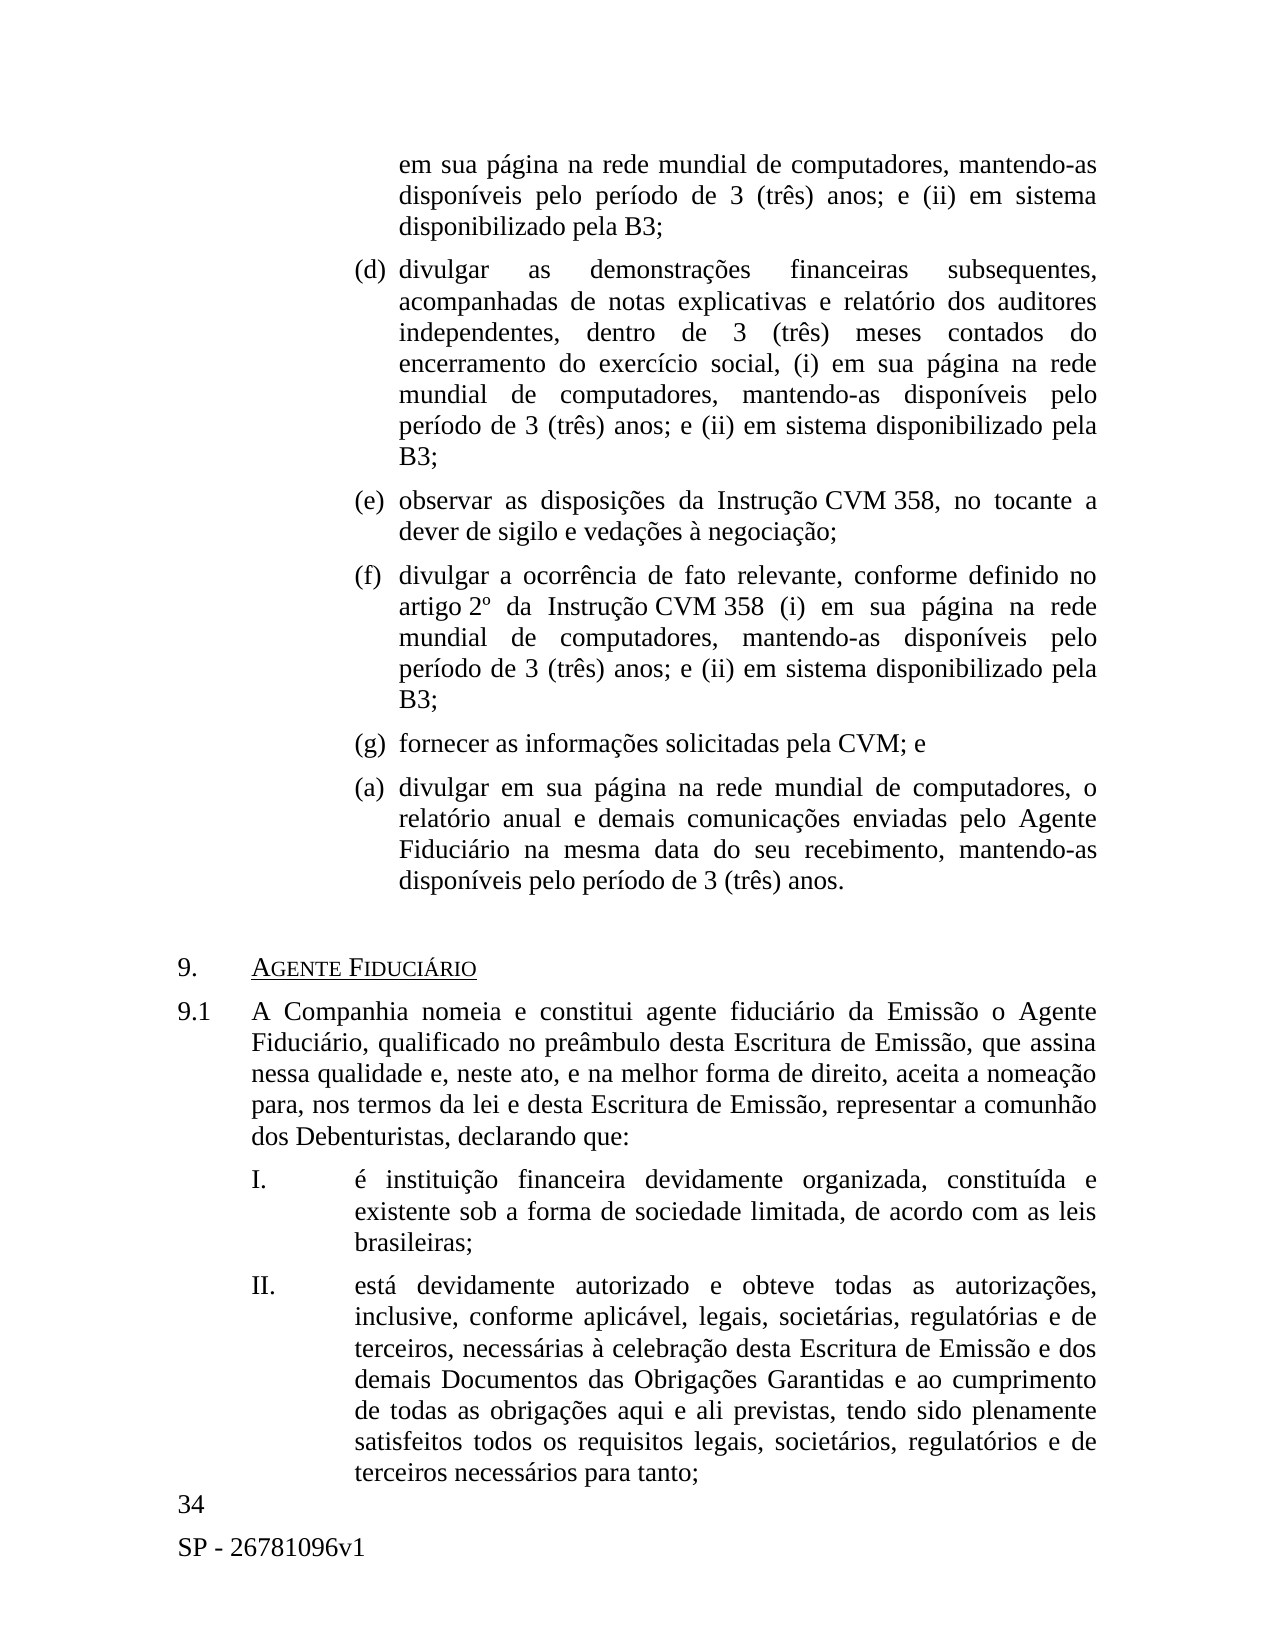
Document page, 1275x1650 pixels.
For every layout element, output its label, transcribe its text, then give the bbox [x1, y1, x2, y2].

list divulgar em sua página na rede mundial de computadores, o relatório anual e demais comunicações enviadas pelo Agente Fiduciário na mesma data do seu recebimento, mantendo-as disponíveis pelo período de 3 (três) anos. [354, 771, 1098, 895]
list A Companhia nomeia e constitui agente fiduciário da Emissão o Agente Fiduciário, qualificado no preâmbulo desta Escritura de Emissão, que assina nessa qualidade e, neste ato, e na melhor forma de direito, aceita a nomeação para, nos termos da lei e desta Escritura de Emissão, representar a comunhão dos Debenturistas, declarando que: [177, 995, 1098, 1151]
list está devidamente autorizado e obteve todas as autorizações, inclusive, conforme aplicável, legais, societárias, regulatórias e de terceiros, necessárias à celebração desta Escritura de Emissão e dos demais Documentos das Obrigações Garantidas e ao cumprimento de todas as obrigações aqui e ali previstas, tendo sido plenamente satisfeitos todos os requisitos legais, societários, regulatórios e de terceiros necessários para tanto; [251, 1269, 1098, 1487]
list divulgar as demonstrações financeiras subsequentes, acompanhadas de notas explicativas e relatório dos auditores independentes, dentro de 3 (três) meses contados do encerramento do exercício social, (i) em sua página na rede mundial de computadores, mantendo-as disponíveis pelo período de 3 (três) anos; e (ii) em sistema disponibilizado pela B3; [354, 254, 1098, 472]
list divulgar a ocorrência de fato relevante, conforme definido no artigo 2º da Instrução CVM 358 (i) em sua página na rede mundial de computadores, mantendo-as disponíveis pelo período de 3 (três) anos; e (ii) em sistema disponibilizado pela B3; [354, 559, 1098, 715]
list Agente Fiduciário [177, 952, 1098, 983]
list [354, 148, 1098, 241]
list é instituição financeira devidamente organizada, constituída e existente sob a forma de sociedade limitada, de acordo com as leis brasileiras; [251, 1163, 1098, 1257]
list observar as disposições da Instrução CVM 358, no tocante a dever de sigilo e vedações à negociação; [354, 484, 1098, 546]
list fornecer as informações solicitadas pela CVM; e [354, 727, 1098, 758]
